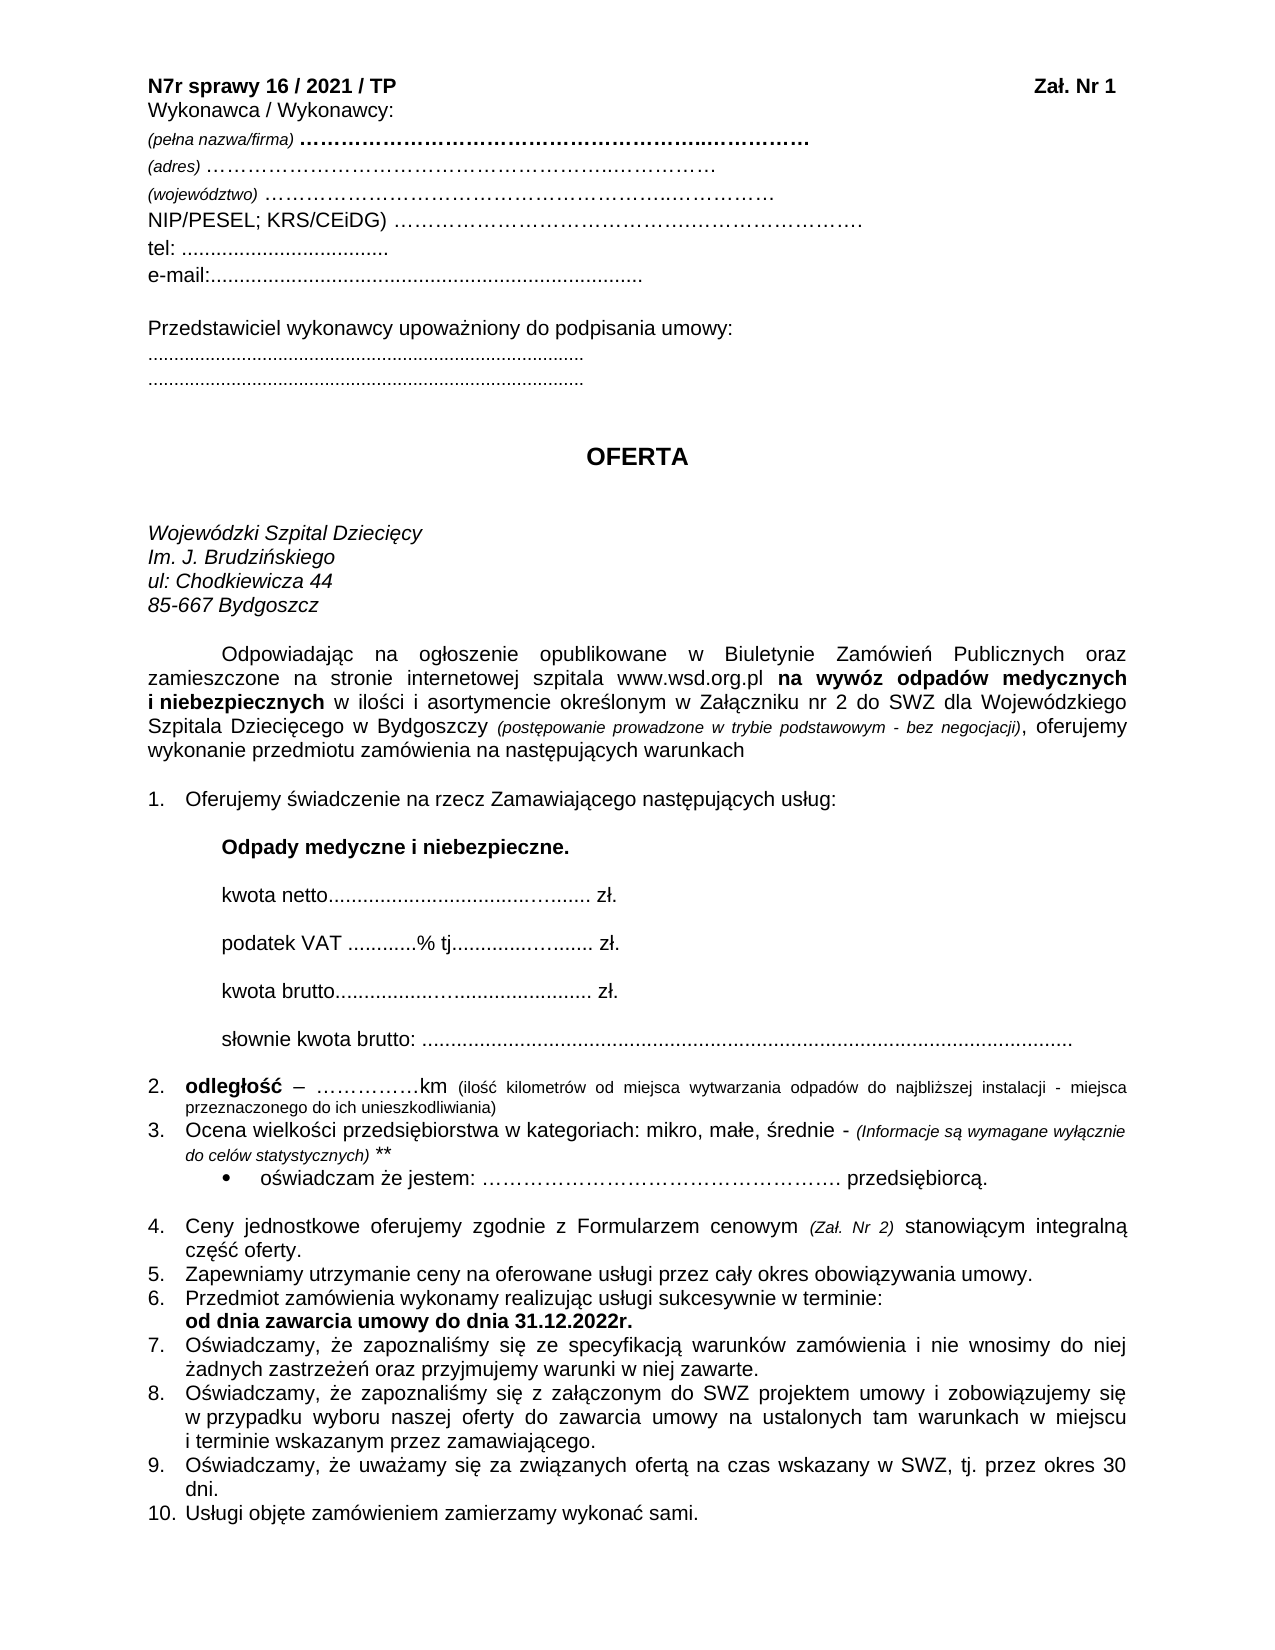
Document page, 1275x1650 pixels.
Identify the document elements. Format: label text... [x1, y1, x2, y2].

text Wykonawca / Wykonawcy: [148, 98, 1127, 122]
text OFERTA [148, 442, 1127, 471]
text podatek VAT ............% tj..............…....... zł. [221, 931, 1127, 954]
text (adres) …………………………………………………..…………… [148, 153, 1127, 177]
text (województwo) …………………………………………………..…………… [148, 180, 1127, 204]
list Oferujemy świadczenie na rzecz Zamawiającego następujących usług: [148, 787, 1127, 811]
list Ocena wielkości przedsiębiorstwa w kategoriach: mikro, małe, średnie - (Informacje są wymagane wyłącznie do celów statystycznych) ** [148, 1117, 1127, 1165]
text Im. J. Brudzińskiego [148, 545, 1127, 569]
list odległość – ……………km (ilość kilometrów od miejsca wytwarzania odpadów do najbliższej instalacji - miejsca przeznaczonego do ich unieszkodliwiania) [148, 1074, 1127, 1117]
text Odpowiadając na ogłoszenie opublikowane w Biuletynie Zamówień Publicznych oraz zamieszczone na stronie internetowej szpitala www.wsd.org.pl na wywóz odpadów medycznych i niebezpiecznych w ilości i asortymencie określonym w Załączniku nr 2 do SWZ dla Wojewódzkiego Szpitala Dziecięcego w Bydgoszczy (postępowanie prowadzone w trybie podstawowym - bez negocjacji), oferujemy wykonanie przedmiotu zamówienia na następujących warunkach [148, 642, 1127, 762]
list Oświadczamy, że zapoznaliśmy się z załączonym do SWZ projektem umowy i zobowiązujemy się w przypadku wyboru naszej oferty do zawarcia umowy na ustalonych tam warunkach w miejscu i terminie wskazanym przez zamawiającego. [148, 1381, 1127, 1453]
text .................................................................................... [148, 368, 1127, 389]
text Wojewódzki Szpital Dziecięcy [148, 521, 1127, 545]
list oświadczam że jestem: ……………………………………………. przedsiębiorcą. [223, 1165, 1127, 1189]
text Odpady medyczne i niebezpieczne. [221, 835, 1127, 859]
text NIP/PESEL; KRS/CEiDG) …………………………………….……………………. [148, 208, 1127, 232]
list Ceny jednostkowe oferujemy zgodnie z Formularzem cenowym (Zał. Nr 2) stanowiącym integralną część oferty. [148, 1213, 1127, 1261]
text tel: .................................... [148, 235, 1127, 259]
text e-mail:........................................................................... [148, 263, 1127, 287]
list Oświadczamy, że uważamy się za związanych ofertą na czas wskazany w SWZ, tj. przez okres 30 dni. [148, 1453, 1127, 1501]
text 85-667 Bydgoszcz [148, 593, 1127, 617]
list Oświadczamy, że zapoznaliśmy się ze specyfikacją warunków zamówienia i nie wnosimy do niej żadnych zastrzeżeń oraz przyjmujemy warunki w niej zawarte. [148, 1333, 1127, 1381]
text (pełna nazwa/firma) …………………………………………………..…………… [148, 125, 1127, 149]
list Przedmiot zamówienia wykonamy realizując usługi sukcesywnie w terminie: [148, 1285, 1127, 1309]
text kwota brutto.................…........................ zł. [221, 978, 1127, 1002]
text od dnia zawarcia umowy do dnia 31.12.2022r. [185, 1309, 1127, 1333]
text Przedstawiciel wykonawcy upoważniony do podpisania umowy: [148, 315, 1127, 339]
list Usługi objęte zamówieniem zamierzamy wykonać sami. [148, 1501, 1127, 1525]
list Zapewniamy utrzymanie ceny na oferowane usługi przez cały okres obowiązywania umowy. [148, 1261, 1127, 1285]
text kwota netto...................................…....... zł. [221, 883, 1127, 907]
text ul: Chodkiewicza 44 [148, 569, 1127, 593]
text .................................................................................... [148, 343, 1127, 364]
text N7r sprawy 16 / 2021 / TP Zał. Nr 1 [148, 74, 1127, 98]
text słownie kwota brutto: ................................................................................................................. [221, 1026, 1127, 1050]
